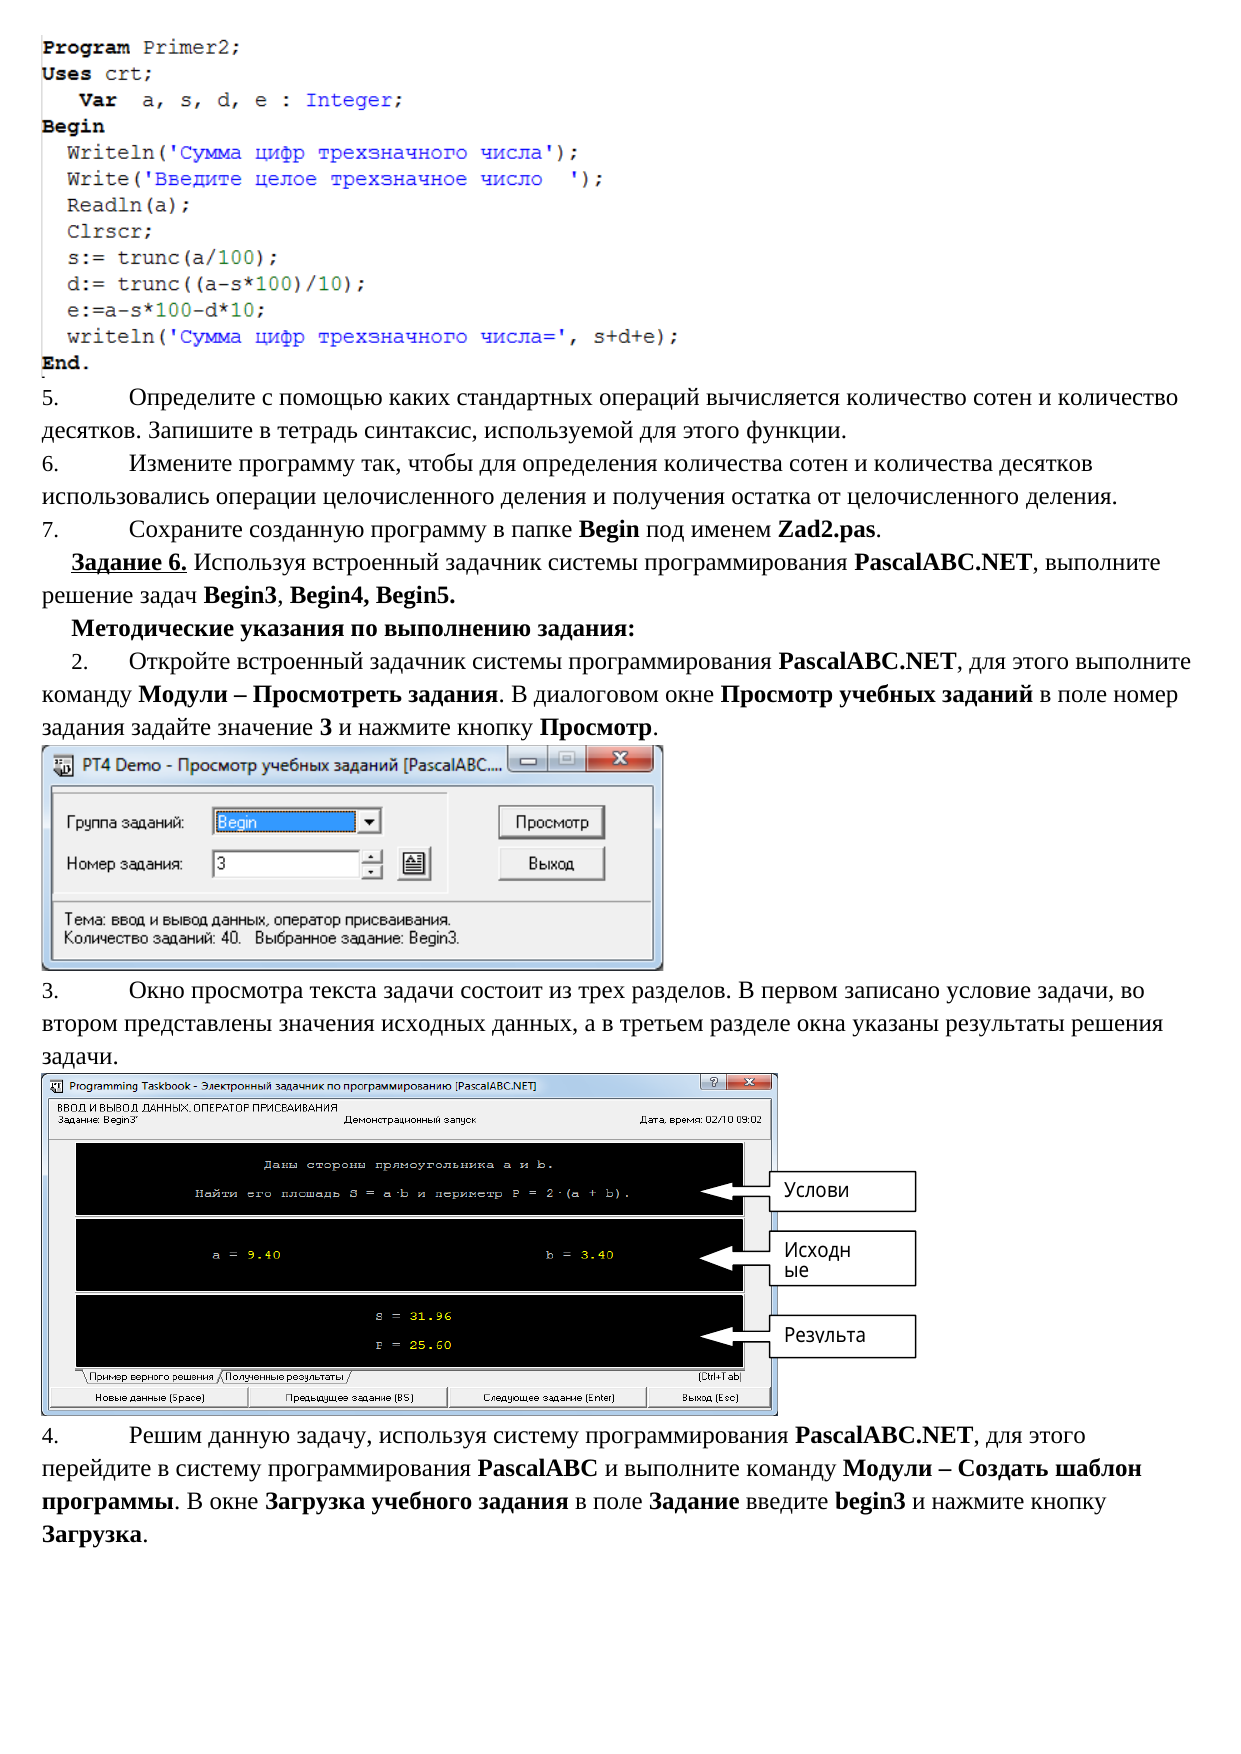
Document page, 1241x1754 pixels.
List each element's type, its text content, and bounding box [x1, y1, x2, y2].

list Решим данную задачу, используя систему программирования PascalABC.NET, для этого перейдите в систему программирования PascalABC и выполните команду Модули – Создать шаблон программы. В окне Загрузка учебного задания в поле Задание введите begin3 и нажмите кнопку Загрузка. [42, 1420, 1192, 1548]
subtitle Методические указания по выполнению задания: [42, 613, 1192, 642]
list Окно просмотра текста задачи состоит из трех разделов. В первом записано условие задачи, во втором представлены значения исходных данных, а в третьем разделе окна указаны результаты решения задачи. [42, 975, 1192, 1070]
picture [41, 1073, 778, 1416]
list Сохраните созданную программу в папке Begin под именем Zad2.pas. [42, 514, 1192, 543]
text Задание 6. Используя встроенный задачник системы программирования PascalABC.NET, выполните решение задач Begin3, Begin4, Begin5. [42, 547, 1192, 609]
list Определите с помощью каких стандартных операций вычисляется количество сотен и количество десятков. Запишите в тетрадь синтаксис, используемой для этого функции. [42, 382, 1192, 443]
list Измените программу так, чтобы для определения количества сотен и количества десятков использовались операции целочисленного деления и получения остатка от целочисленного деления. [42, 448, 1192, 509]
list Откройте встроенный задачник системы программирования PascalABC.NET, для этого выполните команду Модули – Просмотреть задания. В диалоговом окне Просмотр учебных заданий в поле номер задания задайте значение 3 и нажмите кнопку Просмотр. [42, 646, 1192, 741]
picture [41, 35, 677, 378]
picture [41, 745, 664, 971]
